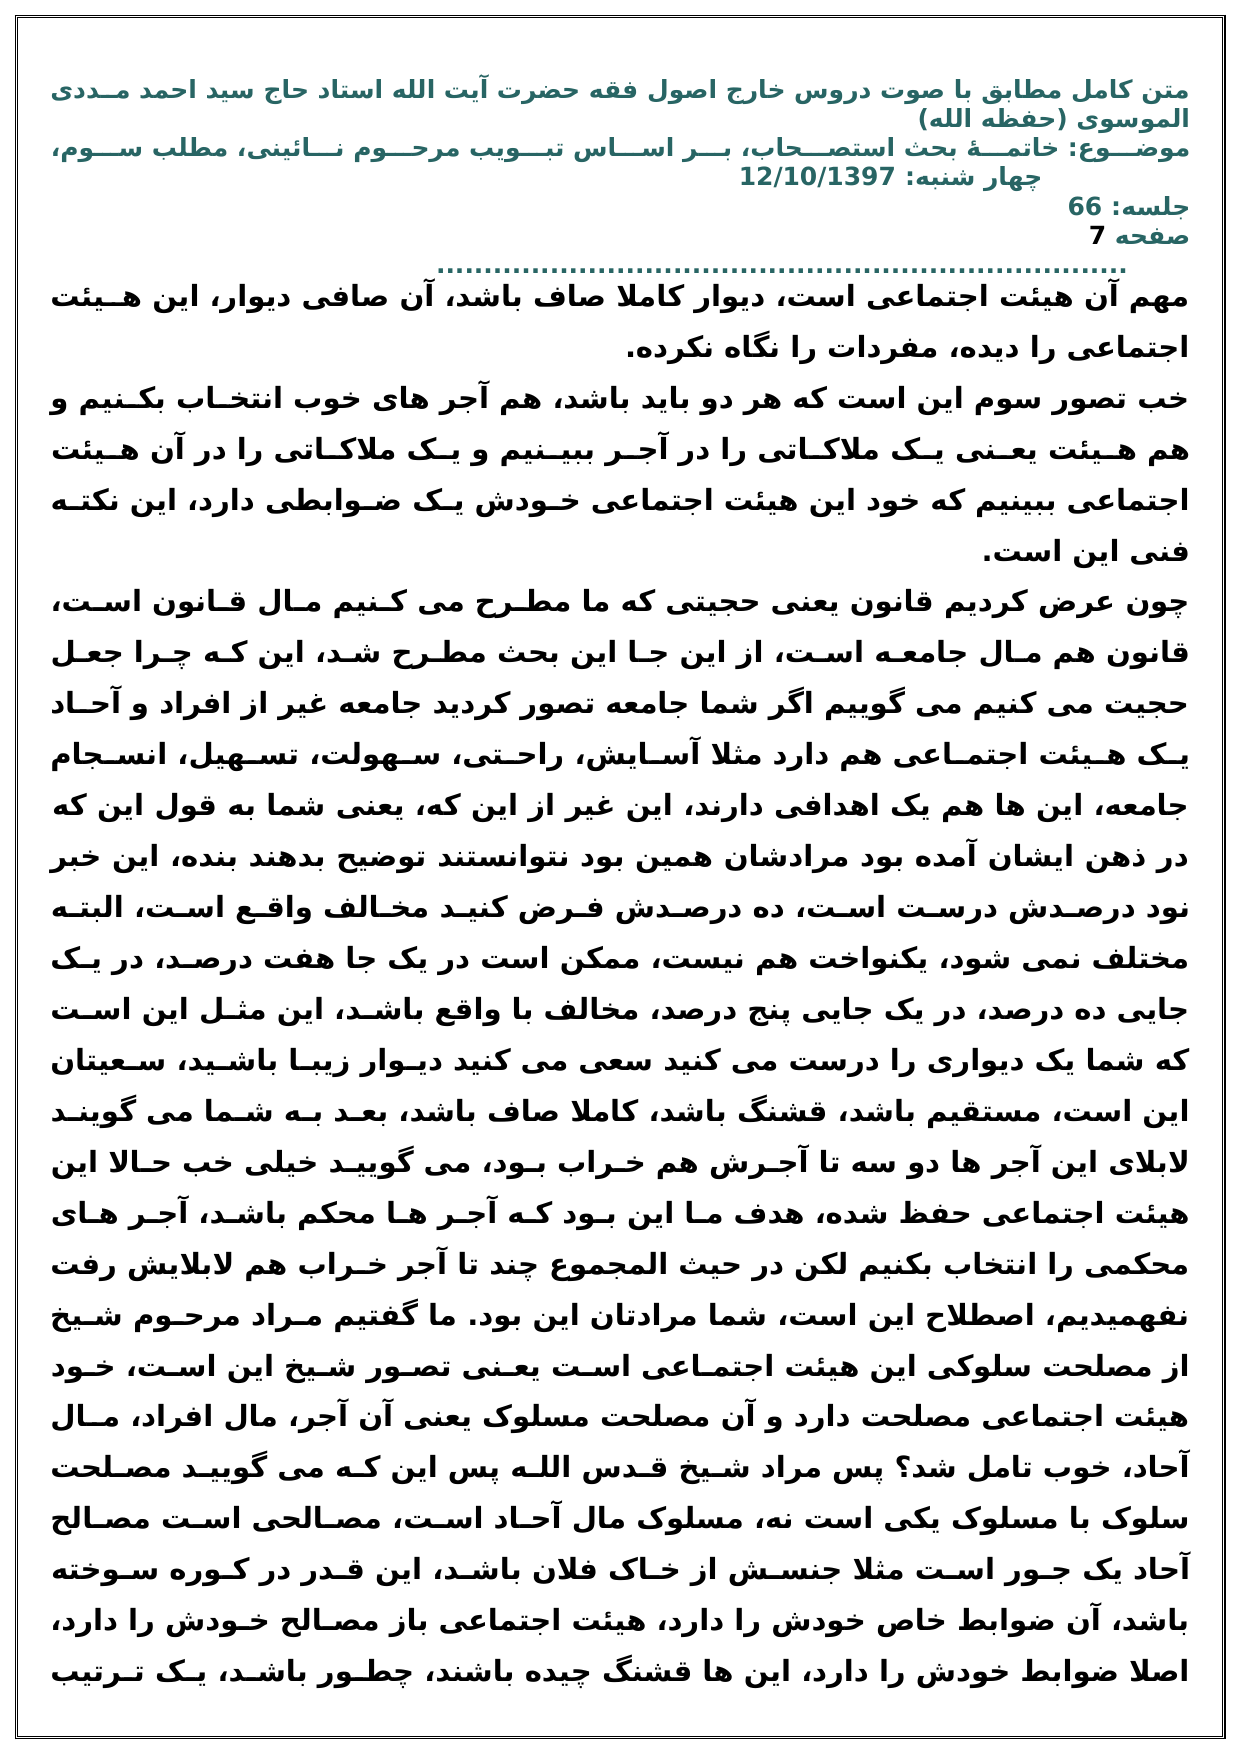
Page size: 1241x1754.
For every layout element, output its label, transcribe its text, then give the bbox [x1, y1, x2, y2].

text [50, 279, 1190, 364]
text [50, 585, 1190, 1688]
text خب تصور سوم این است که هر دو باید باشد، هم آجر های خوب انتخاب بکنیم و هم هیئت یعنی یک ملاکاتی را در آجر ببینیم و یک ملاکاتی را در آن هیئت اجتماعی ببینیم که خود این هیئت اجتماعی خودش یک ضوابطی دارد، این نکته فنی این است. [50, 381, 1190, 568]
